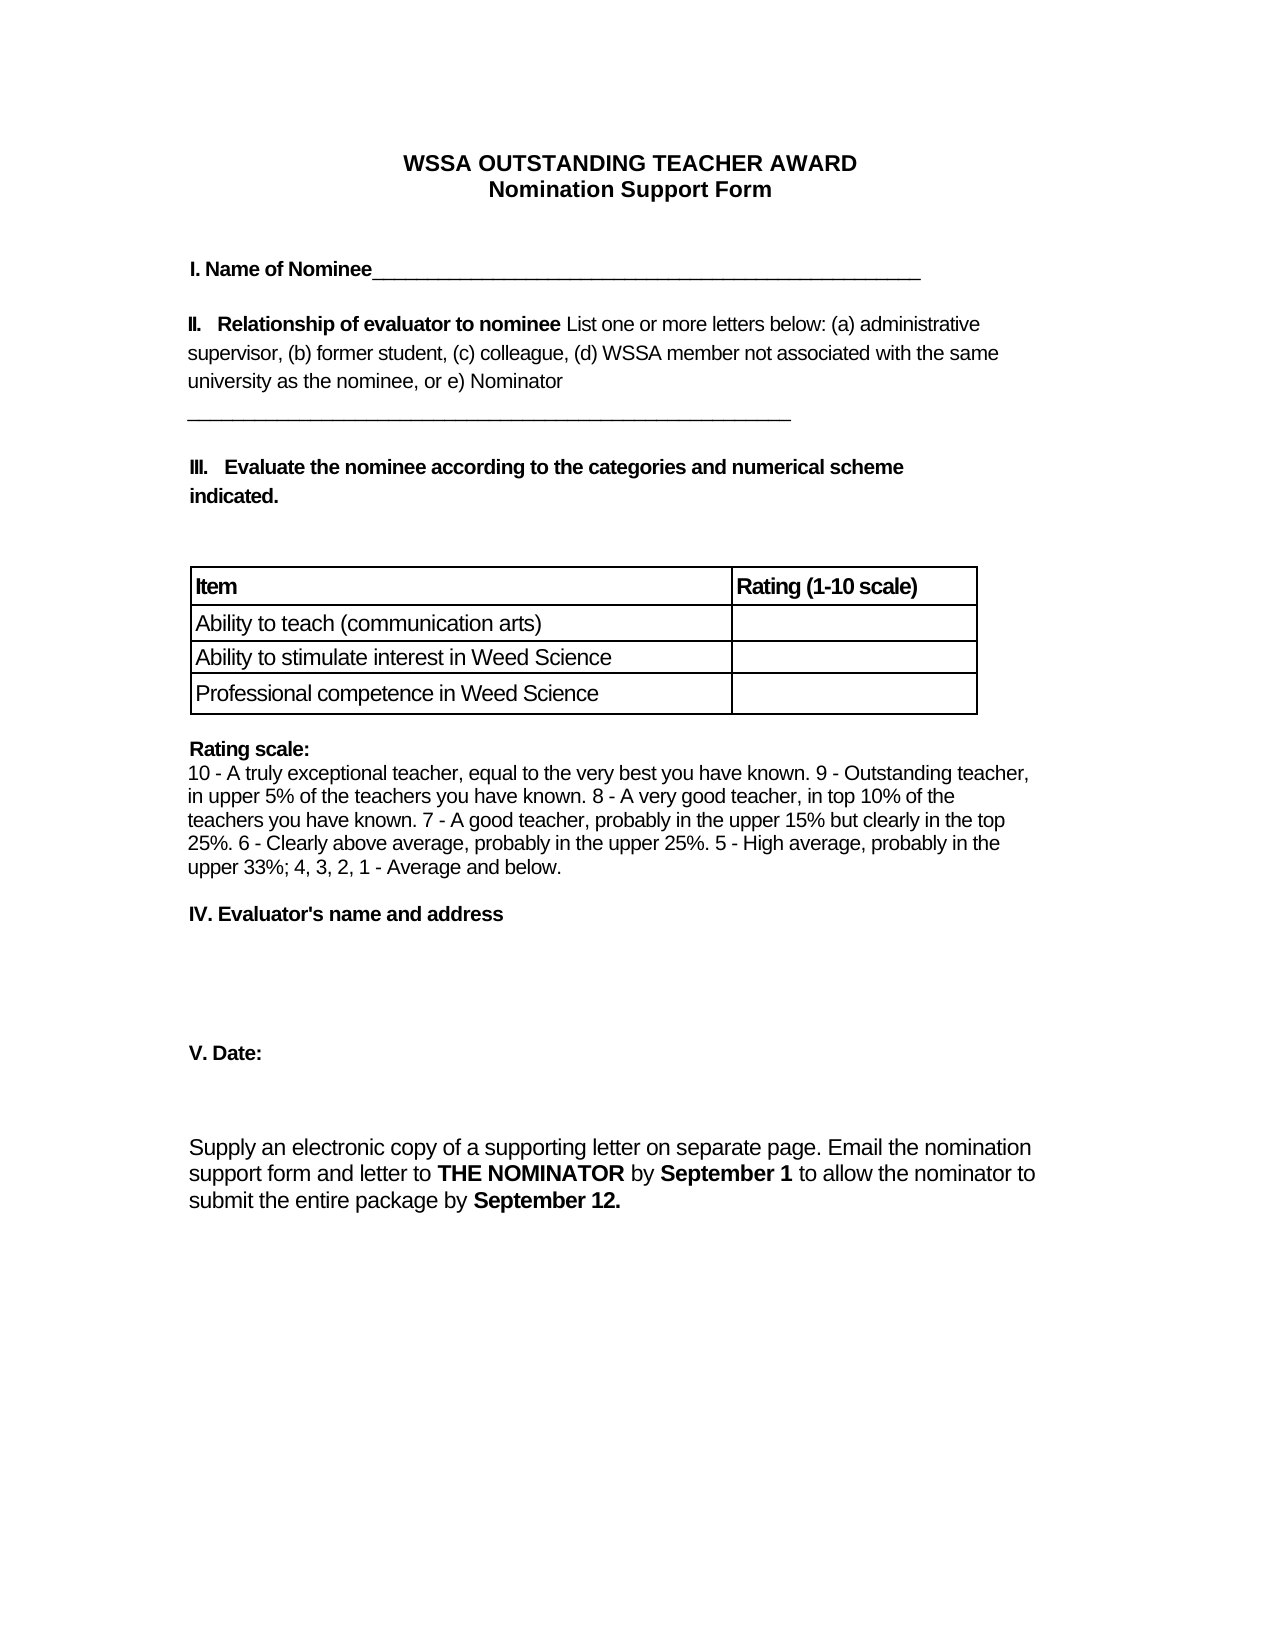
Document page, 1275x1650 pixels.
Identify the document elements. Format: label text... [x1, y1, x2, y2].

text V. Date: [188, 1041, 1074, 1065]
text IV. Evaluator's name and address [188, 902, 1074, 926]
text III. Evaluate the nominee according to the categories and numerical scheme indicated. [189, 451, 1074, 509]
table_header Rating (1-10 scale) [733, 568, 976, 604]
text Nomination Support Form [186, 176, 1074, 203]
table_cell Ability to stimulate interest in Weed Science [192, 642, 731, 672]
text Rating scale: [189, 738, 1074, 761]
text 10 - A truly exceptional teacher, equal to the very best you have known. 9 - Outstanding teacher, in upper 5% of the teachers you have known. 8 - A very good teacher, in top 10% of the teachers you have known. 7 - A good teacher, probably in the upper 15% but clearly in the top 25%. 6 - Clearly above average, probably in the upper 25%. 5 - High average, probably in the upper 33%; 4, 3, 2, 1 - Average and below. [187, 761, 1030, 879]
text I. Name of Nominee__________________________________________________ [189, 257, 1074, 281]
text II. Relationship of evaluator to nominee List one or more letters below: (a) administrative supervisor, (b) former student, (c) colleague, (d) WSSA member not associated with the same university as the nominee, or e) Nominator ______________________________________________________ [187, 309, 1074, 423]
text WSSA OUTSTANDING TEACHER AWARD [186, 150, 1074, 176]
table_cell Professional competence in Weed Science [192, 674, 731, 713]
table_cell [733, 642, 976, 672]
table_header Item [192, 568, 731, 604]
table_cell Ability to teach (communication arts) [192, 606, 731, 640]
text Supply an electronic copy of a supporting letter on separate page. Email the nomination support form and letter to THE NOMINATOR by September 1 to allow the nominator to submit the entire package by September 12. [188, 1134, 1074, 1213]
table_cell [733, 674, 976, 713]
table_cell [733, 606, 976, 640]
